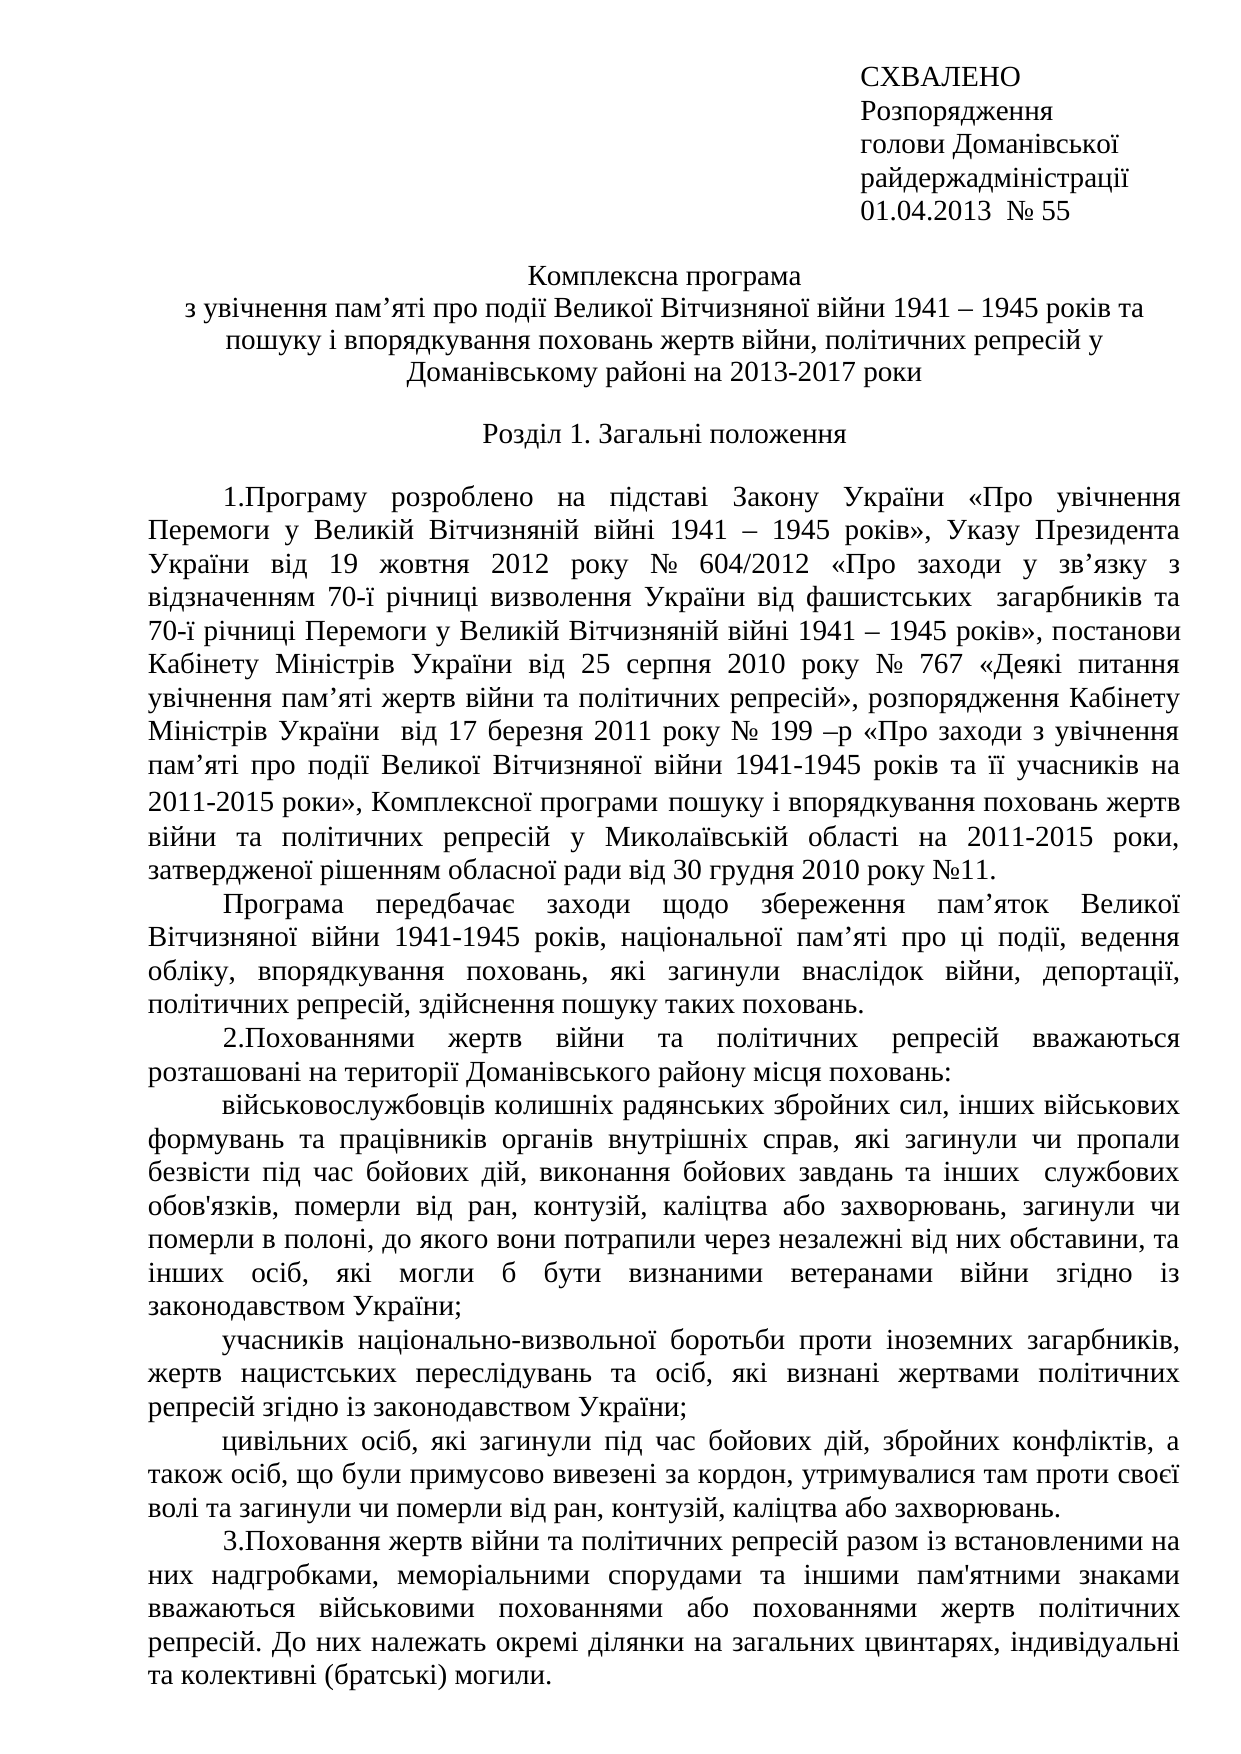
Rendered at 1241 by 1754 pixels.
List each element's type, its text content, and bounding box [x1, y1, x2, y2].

text цивільних осіб, які загинули під час бойових дій, збройних конфліктів, а також осіб, що були примусово вивезені за кордон, утримувалися там проти своєї волі та загинули чи померли від ран, контузій, каліцтва або захворювань. [148, 1423, 1181, 1523]
text Комплексна програма [148, 260, 1181, 292]
text учасників національно-визвольної боротьби проти іноземних загарбників, жертв нацистських переслідувань та осіб, які визнані жертвами політичних репресій згідно із законодавством України; [148, 1322, 1181, 1423]
text 2.Похованнями жертв війни та політичних репресій вважаються розташовані на території Доманівського району місця поховань: [148, 1020, 1181, 1087]
text Програма передбачає заходи щодо збереження пам’яток Великої Вітчизняної війни 1941-1945 років, національної пам’яті про ці події, ведення обліку, впорядкування поховань, які загинули внаслідок війни, депортації, політичних репресій, здійснення пошуку таких поховань. [148, 886, 1181, 1020]
text з увічнення пам’яті про події Великої Вітчизняної війни 1941 – 1945 років та пошуку і впорядкування поховань жертв війни, політичних репресій у Доманівському районі на 2013-2017 роки [148, 292, 1181, 388]
text військовослужбовців колишніх радянських збройних сил, інших військових формувань та працівників органів внутрішніх справ, які загинули чи пропали безвісти під час бойових дій, виконання бойових завдань та інших службових обов'язків, померли від ран, контузій, каліцтва або захворювань, загинули чи померли в полоні, до якого вони потрапили через незалежні від них обставини, та інших осіб, які могли б бути визнаними ветеранами війни згідно із законодавством України; [148, 1087, 1181, 1322]
text голови Доманівської райдержадміністрації [860, 126, 1181, 193]
text Розпорядження [860, 93, 1181, 126]
text 01.04.2013 № 55 [860, 193, 1181, 227]
text 3.Поховання жертв війни та політичних репресій разом із встановленими на них надгробками, меморіальними спорудами та іншими пам'ятними знаками вважаються військовими похованнями або похованнями жертв політичних репресій. До них належать окремі ділянки на загальних цвинтарях, індивідуальні та колективні (братські) могили. [148, 1523, 1181, 1691]
text Розділ 1. Загальні положення [148, 416, 1181, 450]
text СХВАЛЕНО [860, 59, 1181, 93]
text 1.Програму розроблено на підставі Закону України «Про увічнення Перемоги у Великій Вітчизняній війні 1941 – 1945 років», Указу Президента України від 19 жовтня 2012 року № 604/2012 «Про заходи у зв’язку з відзначенням 70-ї річниці визволення України від фашистських загарбників та 70-ї річниці Перемоги у Великій Вітчизняній війні 1941 – 1945 років», постанови Кабінету Міністрів України від 25 серпня 2010 року № 767 «Деякі питання увічнення пам’яті жертв війни та політичних репресій», розпорядження Кабінету Міністрів України від 17 березня 2011 року № 199 –р «Про заходи з увічнення пам’яті про події Великої Вітчизняної війни 1941-1945 років та її учасників на 2011-2015 роки», Комплексної програми пошуку і впорядкування поховань жертв війни та політичних репресій у Миколаївській області на 2011-2015 роки, затвердженої рішенням обласної ради від 30 грудня 2010 року №11. [148, 479, 1181, 886]
